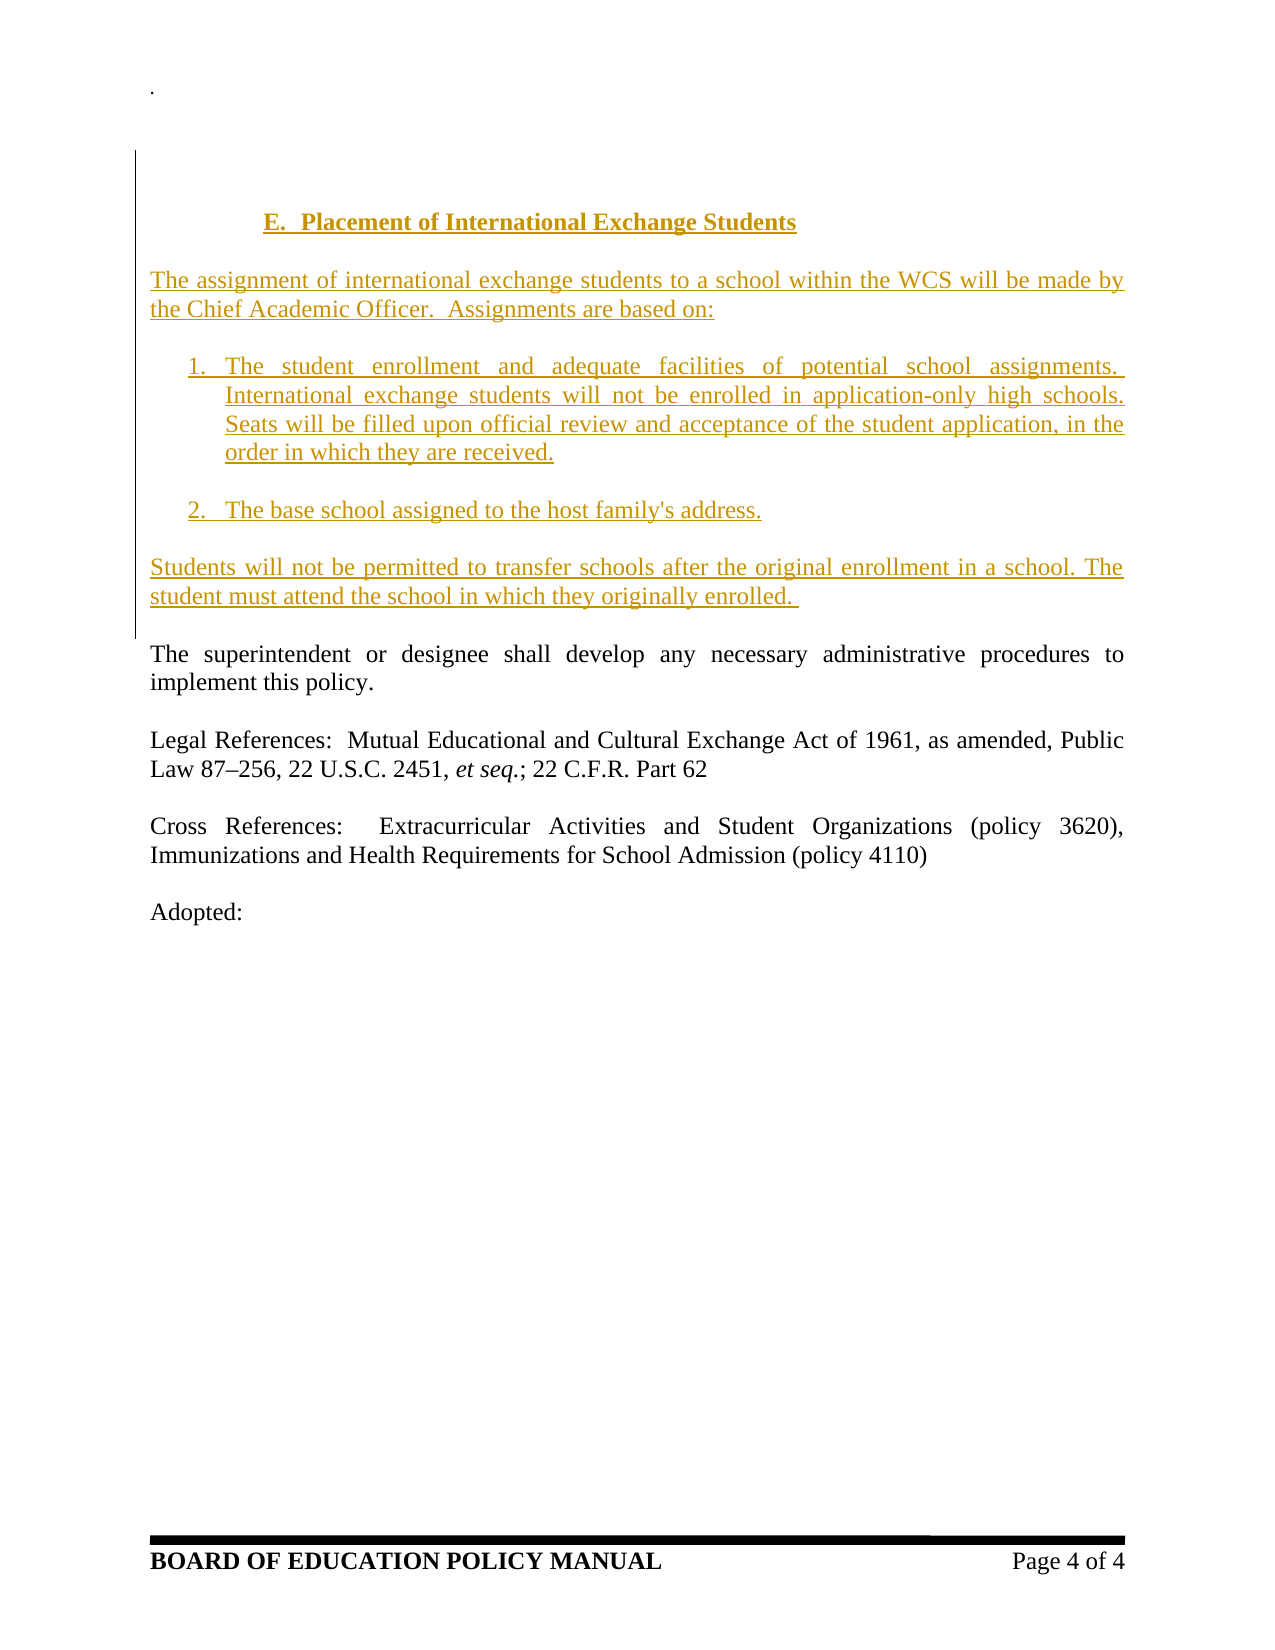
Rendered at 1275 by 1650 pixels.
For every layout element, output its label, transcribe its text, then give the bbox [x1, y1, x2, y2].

text Legal References: Mutual Educational and Cultural Exchange Act of 1961, as amended, Public Law 87–256, 22 U.S.C. 2451, et seq.; 22 C.F.R. Part 62 [150, 725, 1125, 782]
text Adopted: [150, 897, 1125, 926]
text Cross References: Extracurricular Activities and Student Organizations (policy 3620), Immunizations and Health Requirements for School Admission (policy 4110) [150, 811, 1125, 869]
list The superintendent or designee shall develop any necessary administrative procedures to implement this policy. [150, 639, 1125, 696]
